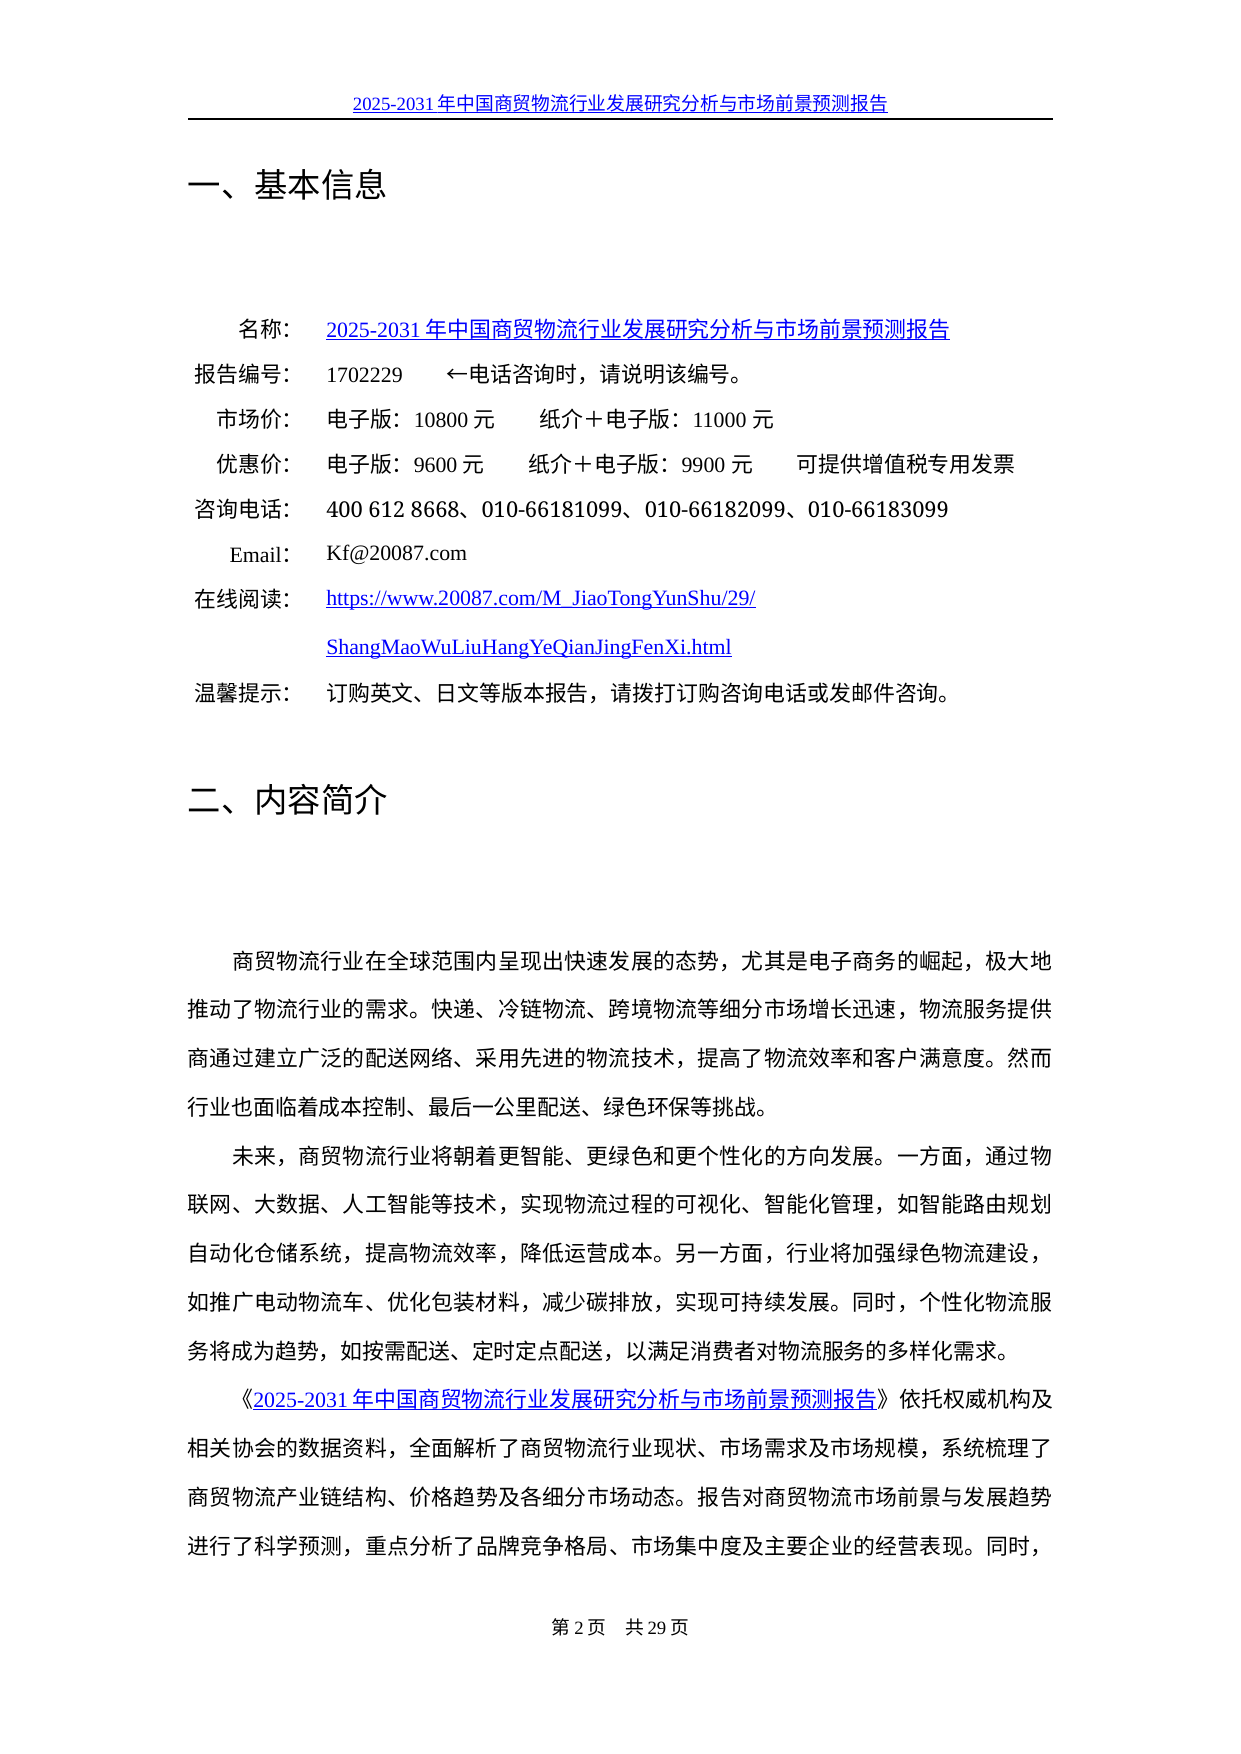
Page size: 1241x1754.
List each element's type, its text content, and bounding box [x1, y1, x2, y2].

table_cell 市场价： [167, 402, 315, 447]
table_cell 优惠价： [167, 447, 315, 492]
table_cell 在线阅读： [167, 582, 315, 675]
table_cell Email： [167, 537, 315, 582]
table_cell 400 612 8668、010-66181099、010-66182099、010-66183099 [315, 492, 1073, 537]
table_cell 电子版：10800 元 纸介＋电子版：11000 元 [315, 402, 1073, 447]
title 一、基本信息 [187, 150, 1053, 215]
table_cell 订购英文、日文等版本报告，请拨打订购咨询电话或发邮件咨询。 [315, 675, 1073, 720]
table_cell 咨询电话： [167, 492, 315, 537]
table_cell [315, 582, 1073, 675]
table_cell 温馨提示： [167, 675, 315, 720]
table_cell 1702229 ←电话咨询时，请说明该编号。 [315, 357, 1073, 402]
title 二、内容简介 [187, 766, 1053, 831]
table_header 2025-2031年中国商贸物流行业发展研究分析与市场前景预测报告 [315, 312, 1073, 357]
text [187, 943, 1053, 1561]
table_cell 报告编号： [167, 357, 315, 402]
table_header 名称： [167, 312, 315, 357]
table_cell 电子版：9600 元 纸介＋电子版：9900 元 可提供增值税专用发票 [315, 447, 1073, 492]
table_cell Kf@20087.com [315, 537, 1073, 582]
